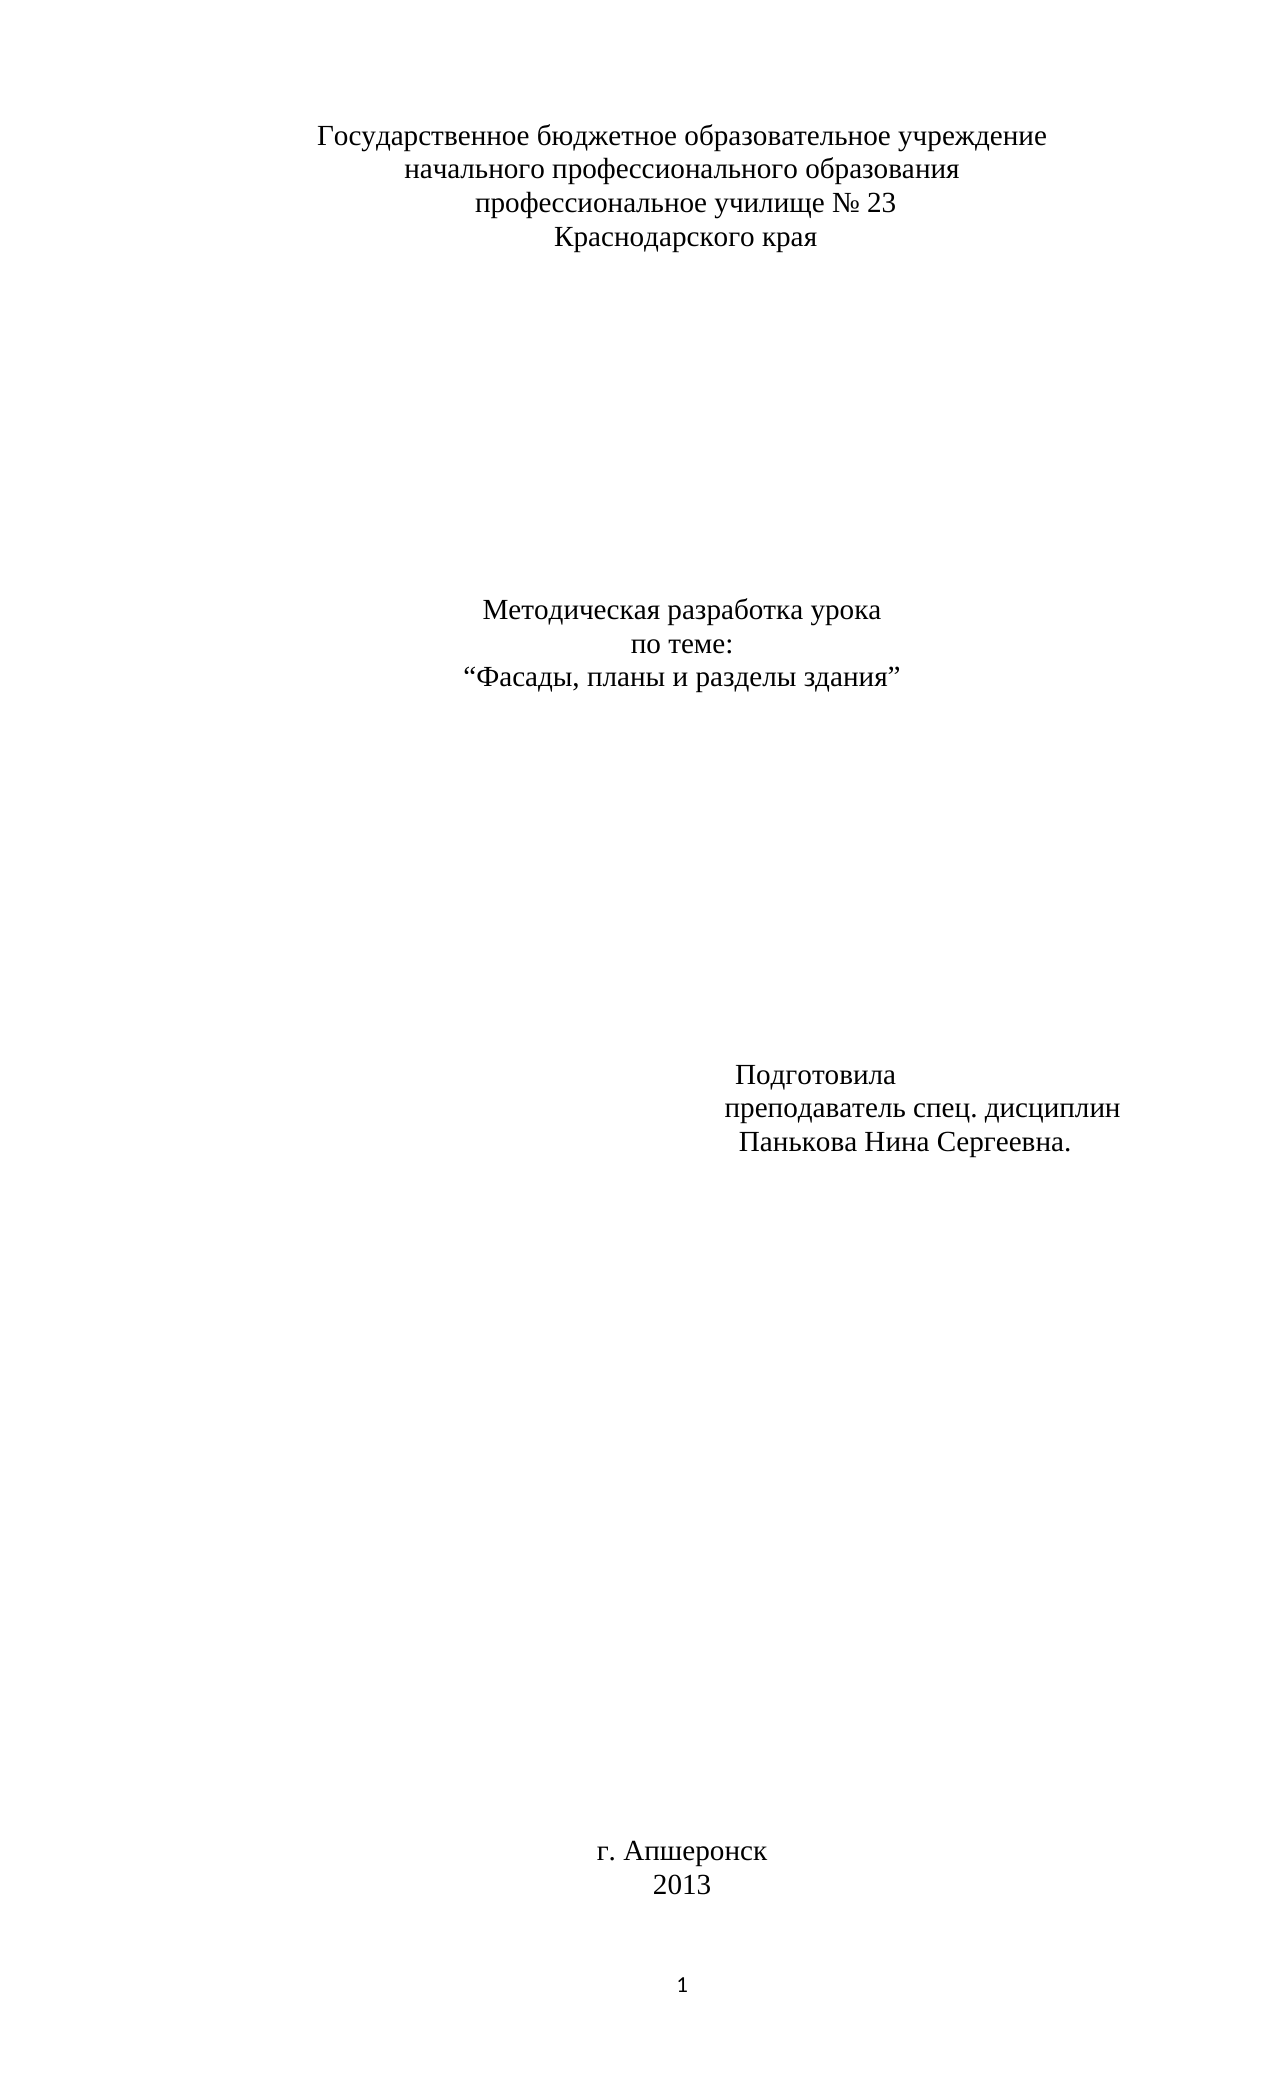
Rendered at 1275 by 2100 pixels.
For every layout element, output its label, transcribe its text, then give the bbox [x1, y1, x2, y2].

text преподаватель спец. дисциплин [177, 1091, 1186, 1124]
text по теме: [177, 626, 1186, 659]
text 2013 [177, 1867, 1186, 1901]
text Государственное бюджетное образовательное учреждение [177, 118, 1186, 152]
text начального профессионального образования [177, 152, 1186, 185]
text Краснодарского края [177, 219, 1186, 252]
text Подготовила [177, 1057, 1186, 1091]
text Панькова Нина Сергеевна. [177, 1124, 1186, 1158]
text Методическая разработка урока [177, 592, 1186, 626]
text г. Апшеронск [177, 1833, 1186, 1867]
text “Фасады, планы и разделы здания” [177, 659, 1186, 693]
text профессиональное училище № 23 [177, 185, 1186, 219]
